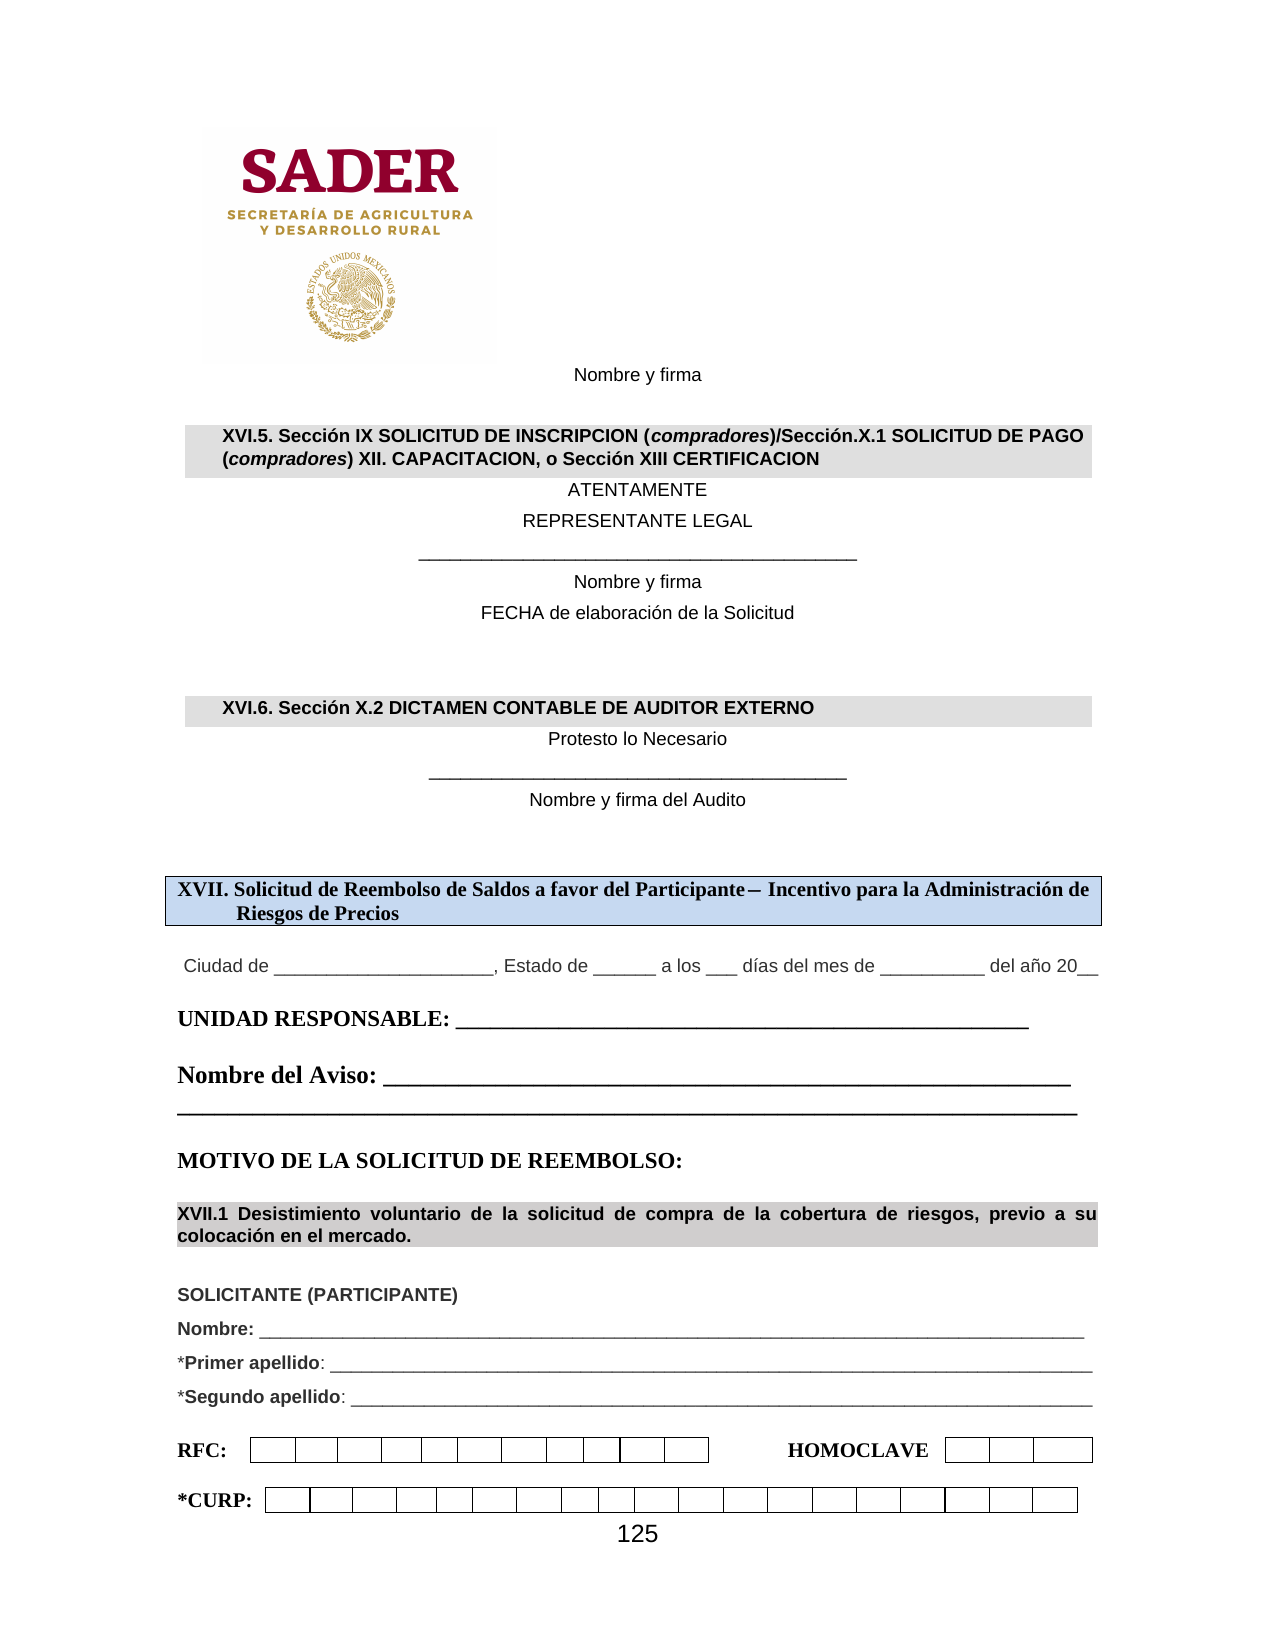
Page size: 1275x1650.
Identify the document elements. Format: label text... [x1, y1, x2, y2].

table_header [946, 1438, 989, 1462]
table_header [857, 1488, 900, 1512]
text Nombre y firma del Audito [177, 789, 1098, 811]
text ATENTAMENTE [177, 478, 1098, 501]
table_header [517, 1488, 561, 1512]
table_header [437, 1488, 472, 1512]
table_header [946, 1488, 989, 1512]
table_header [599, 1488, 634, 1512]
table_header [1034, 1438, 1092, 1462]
text REPRESENTANTE LEGAL [177, 509, 1098, 532]
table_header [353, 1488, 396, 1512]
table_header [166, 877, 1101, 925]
text MOTIVO DE LA SOLICITUD DE REEMBOLSO: [177, 1147, 1098, 1173]
text SOLICITANTE (PARTICIPANTE) [177, 1284, 1098, 1306]
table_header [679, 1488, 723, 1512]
text __________________________________________ [177, 540, 1098, 562]
text FECHA de elaboración de la Solicitud [177, 602, 1098, 624]
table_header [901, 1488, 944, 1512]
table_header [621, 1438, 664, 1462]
text Ciudad de _____________________, Estado de ______ a los ___ días del mes de __________ del año 20__ [177, 955, 1098, 977]
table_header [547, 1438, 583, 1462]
text UNIDAD RESPONSABLE: __________________________________________________ [177, 1006, 1098, 1032]
picture [202, 127, 498, 364]
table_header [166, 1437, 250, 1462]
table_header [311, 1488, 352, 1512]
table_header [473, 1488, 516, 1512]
text Nombre y firma [177, 571, 1098, 593]
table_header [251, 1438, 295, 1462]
text XVII.1 Desistimiento voluntario de la solicitud de compra de la cobertura de riesgos, previo a su colocación en el mercado. [177, 1202, 1098, 1247]
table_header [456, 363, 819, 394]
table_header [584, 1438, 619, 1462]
text *Primer apellido: _________________________________________________________________________ [177, 1352, 1098, 1374]
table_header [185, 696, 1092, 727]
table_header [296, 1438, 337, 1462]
text Protesto lo Necesario [177, 727, 1098, 750]
text *Segundo apellido: _______________________________________________________________________ [177, 1386, 1098, 1408]
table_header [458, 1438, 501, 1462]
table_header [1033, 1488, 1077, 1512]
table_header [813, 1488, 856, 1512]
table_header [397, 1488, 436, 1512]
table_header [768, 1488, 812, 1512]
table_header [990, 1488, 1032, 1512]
text Nombre: _______________________________________________________________________________ [177, 1318, 1098, 1340]
text Nombre del Aviso: _______________________________________________________ [177, 1061, 1098, 1089]
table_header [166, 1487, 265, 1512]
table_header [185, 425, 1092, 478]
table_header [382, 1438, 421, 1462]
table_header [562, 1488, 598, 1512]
text ________________________________________________________________________ [177, 1089, 1098, 1118]
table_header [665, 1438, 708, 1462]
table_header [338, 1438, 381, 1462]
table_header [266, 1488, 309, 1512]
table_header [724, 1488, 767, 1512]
text ________________________________________ [177, 758, 1098, 781]
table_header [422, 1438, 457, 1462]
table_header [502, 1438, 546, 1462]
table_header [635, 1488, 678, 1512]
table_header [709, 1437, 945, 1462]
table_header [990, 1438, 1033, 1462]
